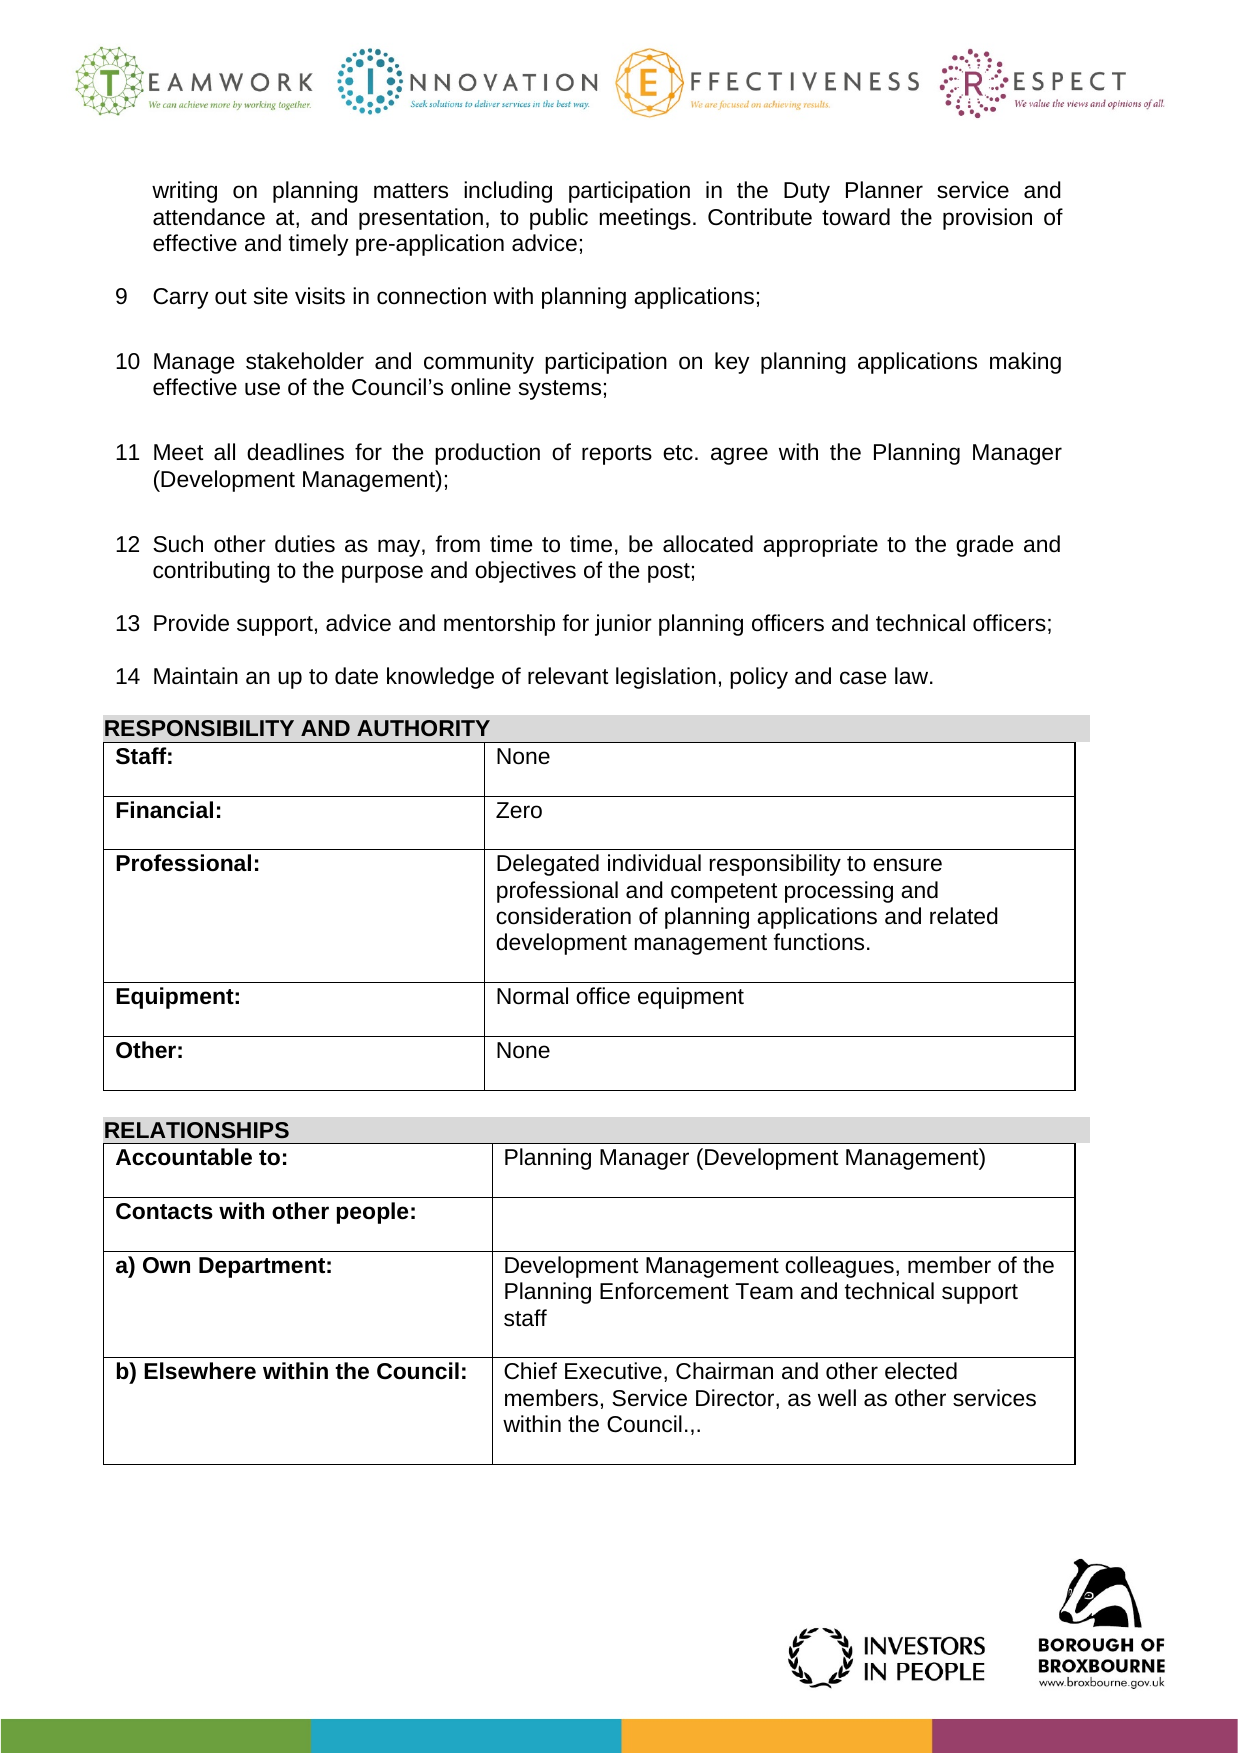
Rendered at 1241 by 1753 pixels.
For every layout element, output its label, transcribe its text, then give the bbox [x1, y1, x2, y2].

table_cell Delegated individual responsibility to ensure professional and competent processing and consideration of planning applications and related development management functions. [485, 850, 1074, 982]
table_cell None [485, 1037, 1074, 1089]
picture [0, 1558, 1238, 1753]
table_header Staff: [104, 743, 484, 796]
table_header Accountable to: [104, 1144, 492, 1197]
text RELATIONSHIPS [103, 1117, 1090, 1143]
table_cell a) Own Department: [104, 1252, 492, 1357]
table_cell b) Elsewhere within the Council: [104, 1358, 492, 1464]
table_header None [485, 743, 1074, 796]
table_header Planning Manager (Development Management) [493, 1144, 1074, 1197]
table_cell Zero [485, 797, 1074, 849]
table_cell Other: [104, 1037, 484, 1089]
table_cell Professional: [104, 850, 484, 982]
table_cell [493, 1198, 1074, 1251]
table_cell Equipment: [104, 983, 484, 1036]
table_cell Normal office equipment [485, 983, 1074, 1036]
text RESPONSIBILITY AND AUTHORITY [103, 715, 1090, 742]
table_cell Development Management colleagues, member of the Planning Enforcement Team and technical support staff [493, 1252, 1074, 1357]
table_cell Financial: [104, 797, 484, 849]
picture [0, 0, 1241, 128]
table_cell Contacts with other people: [104, 1198, 492, 1251]
table_cell Chief Executive, Chairman and other elected members, Service Director, as well as other services within the Council.,. [493, 1358, 1074, 1464]
